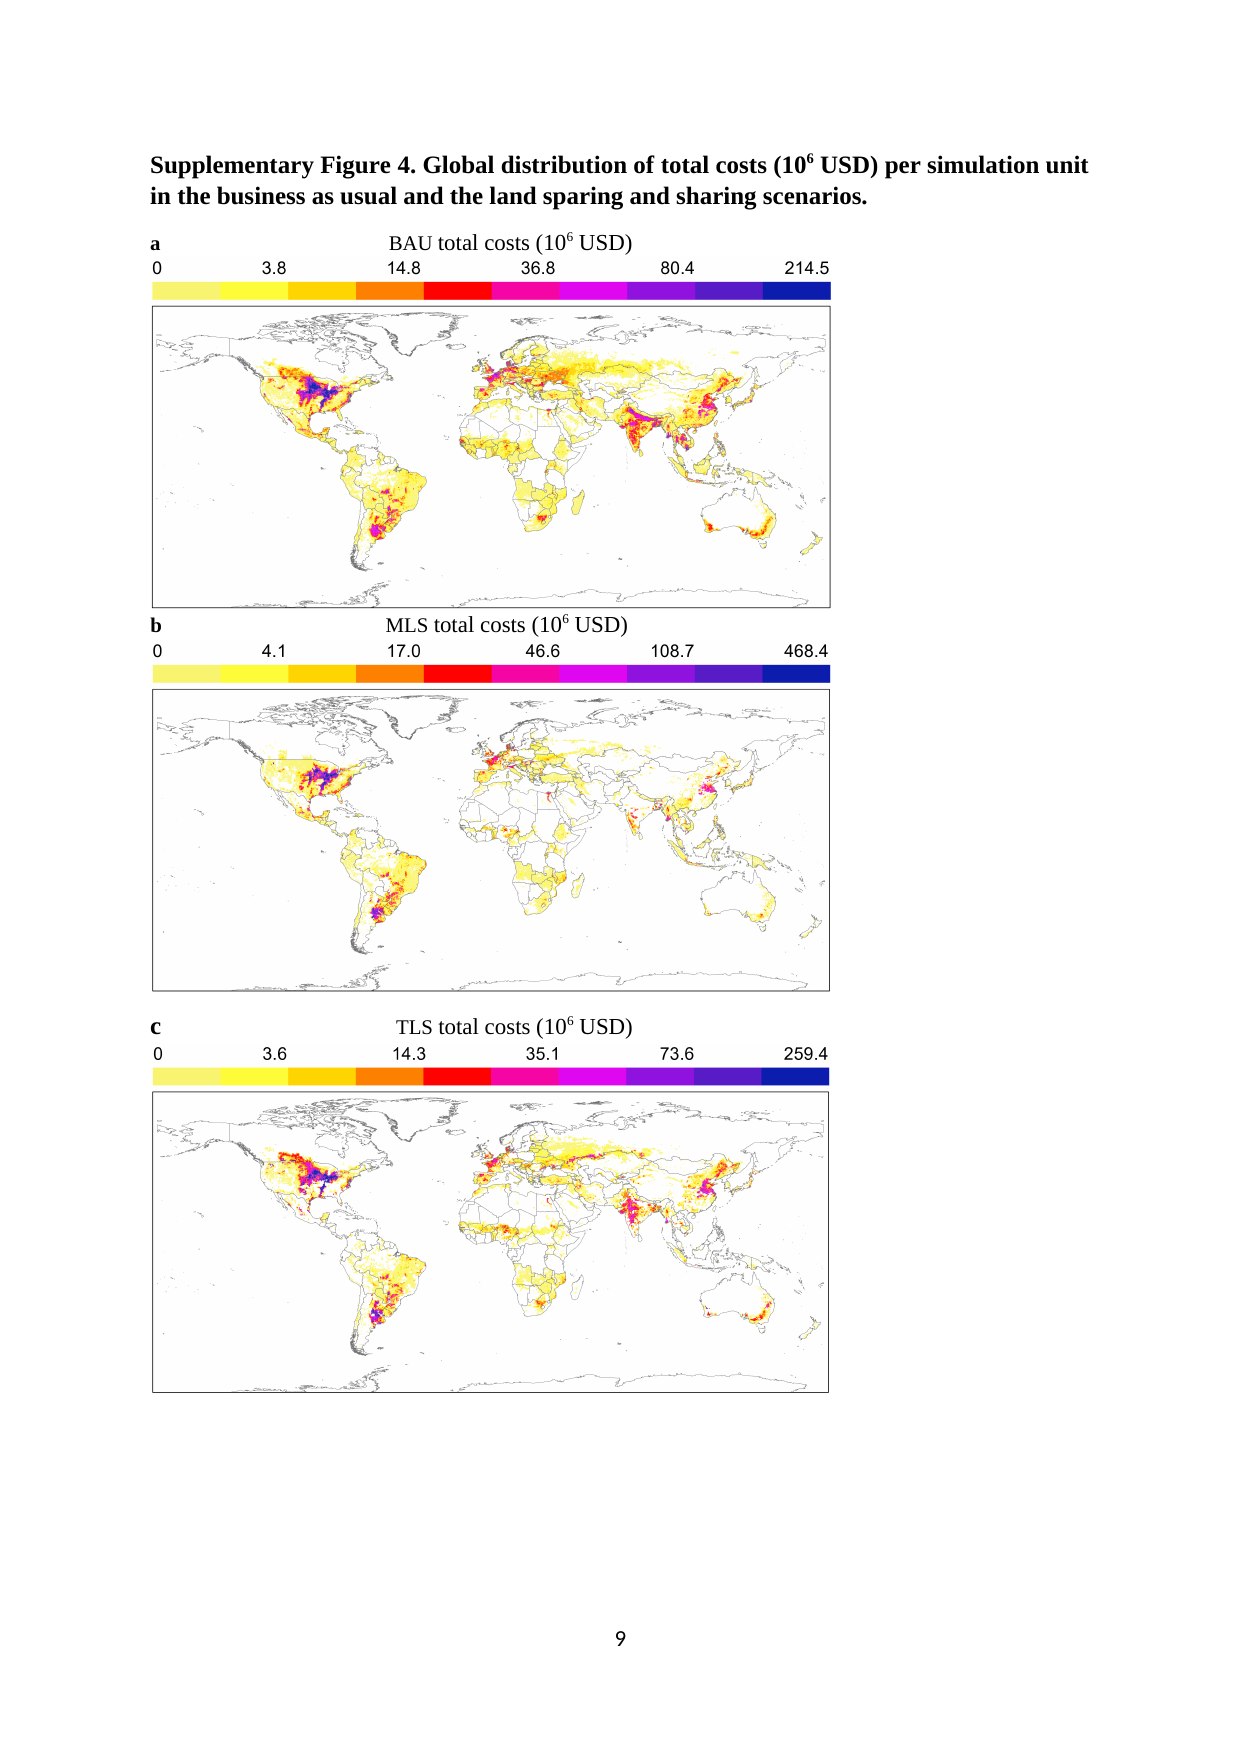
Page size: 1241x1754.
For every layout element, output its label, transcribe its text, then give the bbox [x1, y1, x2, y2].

picture [150, 257, 833, 609]
picture [150, 639, 832, 993]
list BAU total costs (106 USD) [150, 229, 1090, 255]
list MLS total costs (106 USD) [150, 611, 1090, 637]
picture [150, 1042, 830, 1394]
text Supplementary Figure 4. Global distribution of total costs (106 USD) per simulation unit in the business as usual and the land sparing and sharing scenarios. [150, 150, 1090, 210]
list TLS total costs (106 USD) [150, 1011, 1090, 1040]
